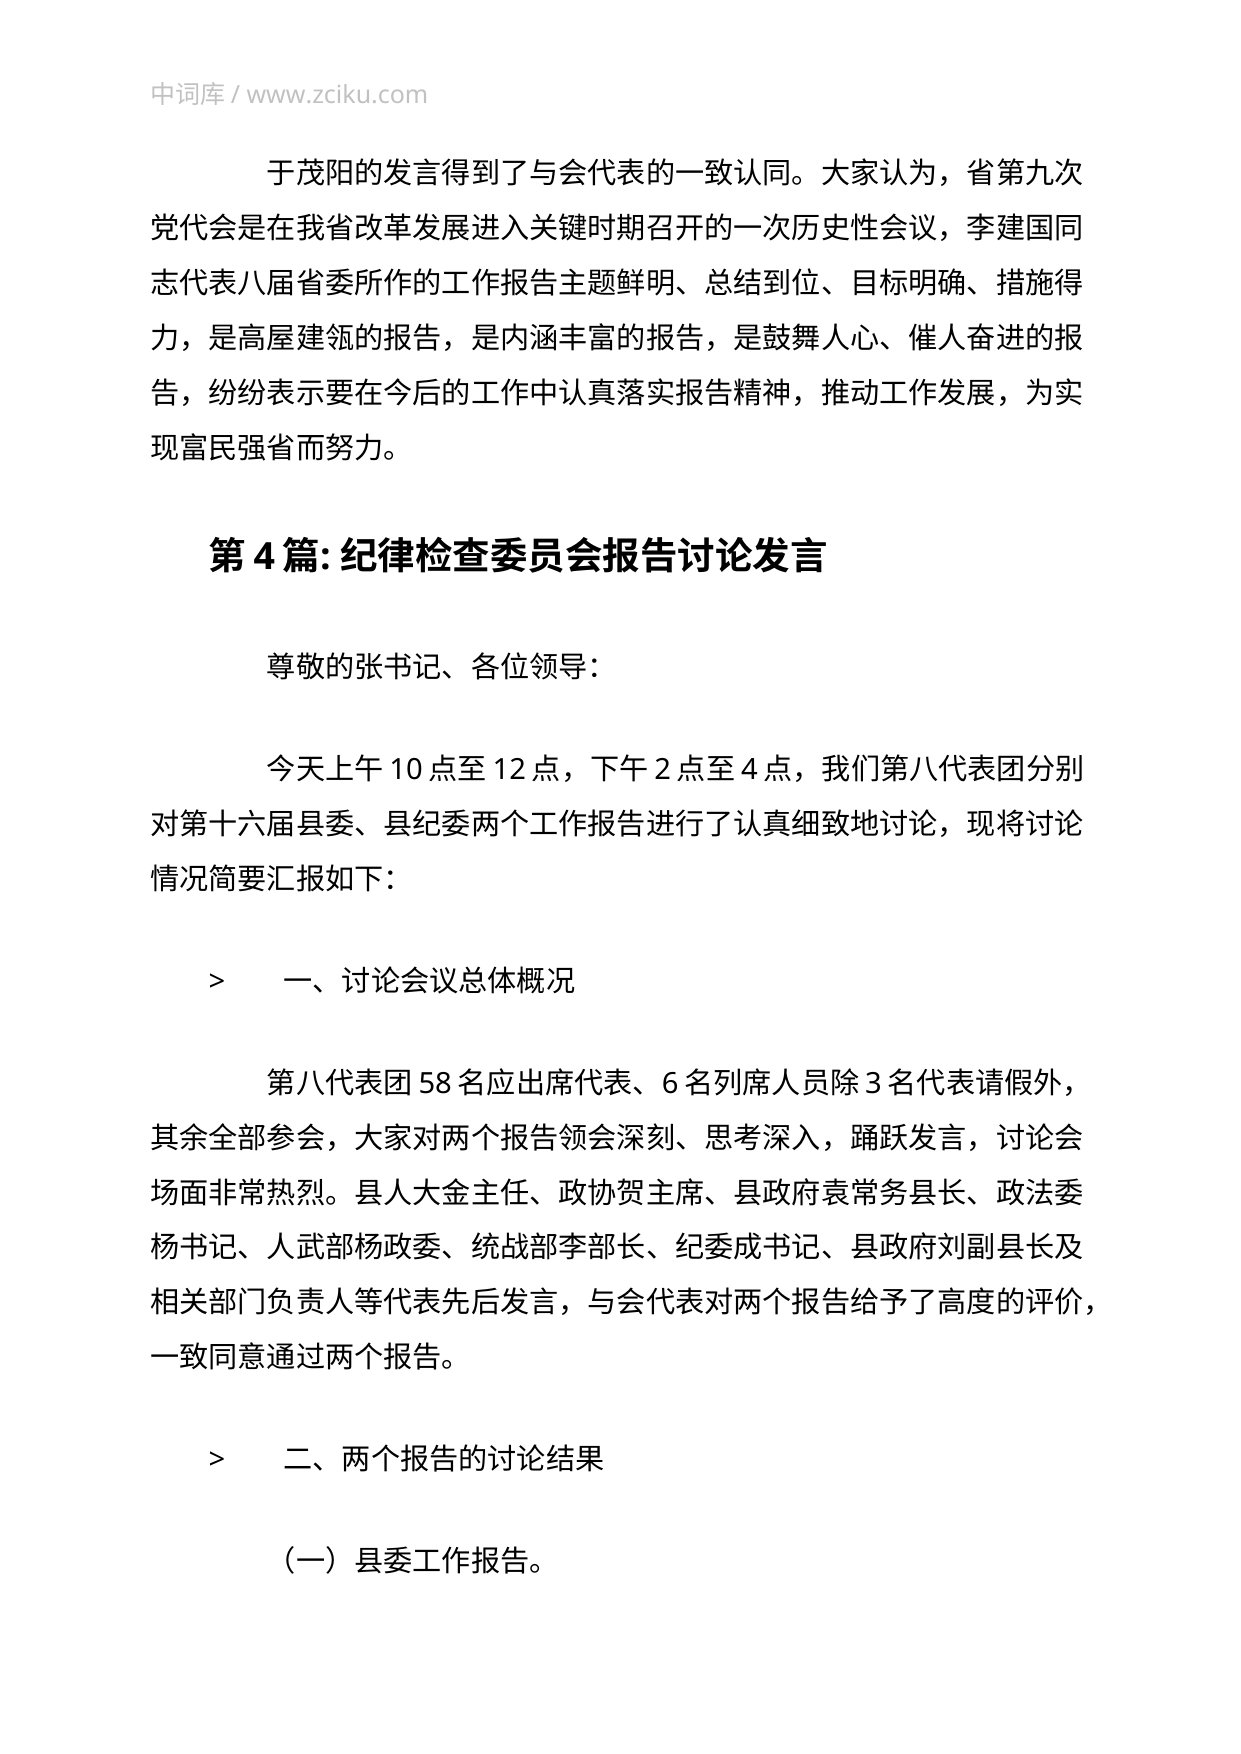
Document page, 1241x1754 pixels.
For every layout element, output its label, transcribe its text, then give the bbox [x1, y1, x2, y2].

text （一）县委工作报告。 [150, 1538, 1090, 1580]
text 今天上午10点至12点，下午2点至4点，我们第八代表团分别对第十六届县委、县纪委两个工作报告进行了认真细致地讨论，现将讨论情况简要汇报如下： [150, 746, 1090, 898]
text 第4篇: 纪律检查委员会报告讨论发言 [150, 526, 1090, 581]
text 第八代表团58名应出席代表、6名列席人员除3名代表请假外，其余全部参会，大家对两个报告领会深刻、思考深入，踊跃发言，讨论会场面非常热烈。县人大金主任、政协贺主席、县政府袁常务县长、政法委杨书记、人武部杨政委、统战部李部长、纪委成书记、县政府刘副县长及相关部门负责人等代表先后发言，与会代表对两个报告给予了高度的评价，一致同意通过两个报告。 [150, 1059, 1090, 1376]
text > 二、两个报告的讨论结果 [150, 1436, 1090, 1478]
text 尊敬的张书记、各位领导： [150, 644, 1090, 686]
text 于茂阳的发言得到了与会代表的一致认同。大家认为，省第九次党代会是在我省改革发展进入关键时期召开的一次历史性会议，李建国同志代表八届省委所作的工作报告主题鲜明、总结到位、目标明确、措施得力，是高屋建瓴的报告，是内涵丰富的报告，是鼓舞人心、催人奋进的报告，纷纷表示要在今后的工作中认真落实报告精神，推动工作发展，为实现富民强省而努力。 [150, 150, 1090, 467]
text > 一、讨论会议总体概况 [150, 957, 1090, 1000]
